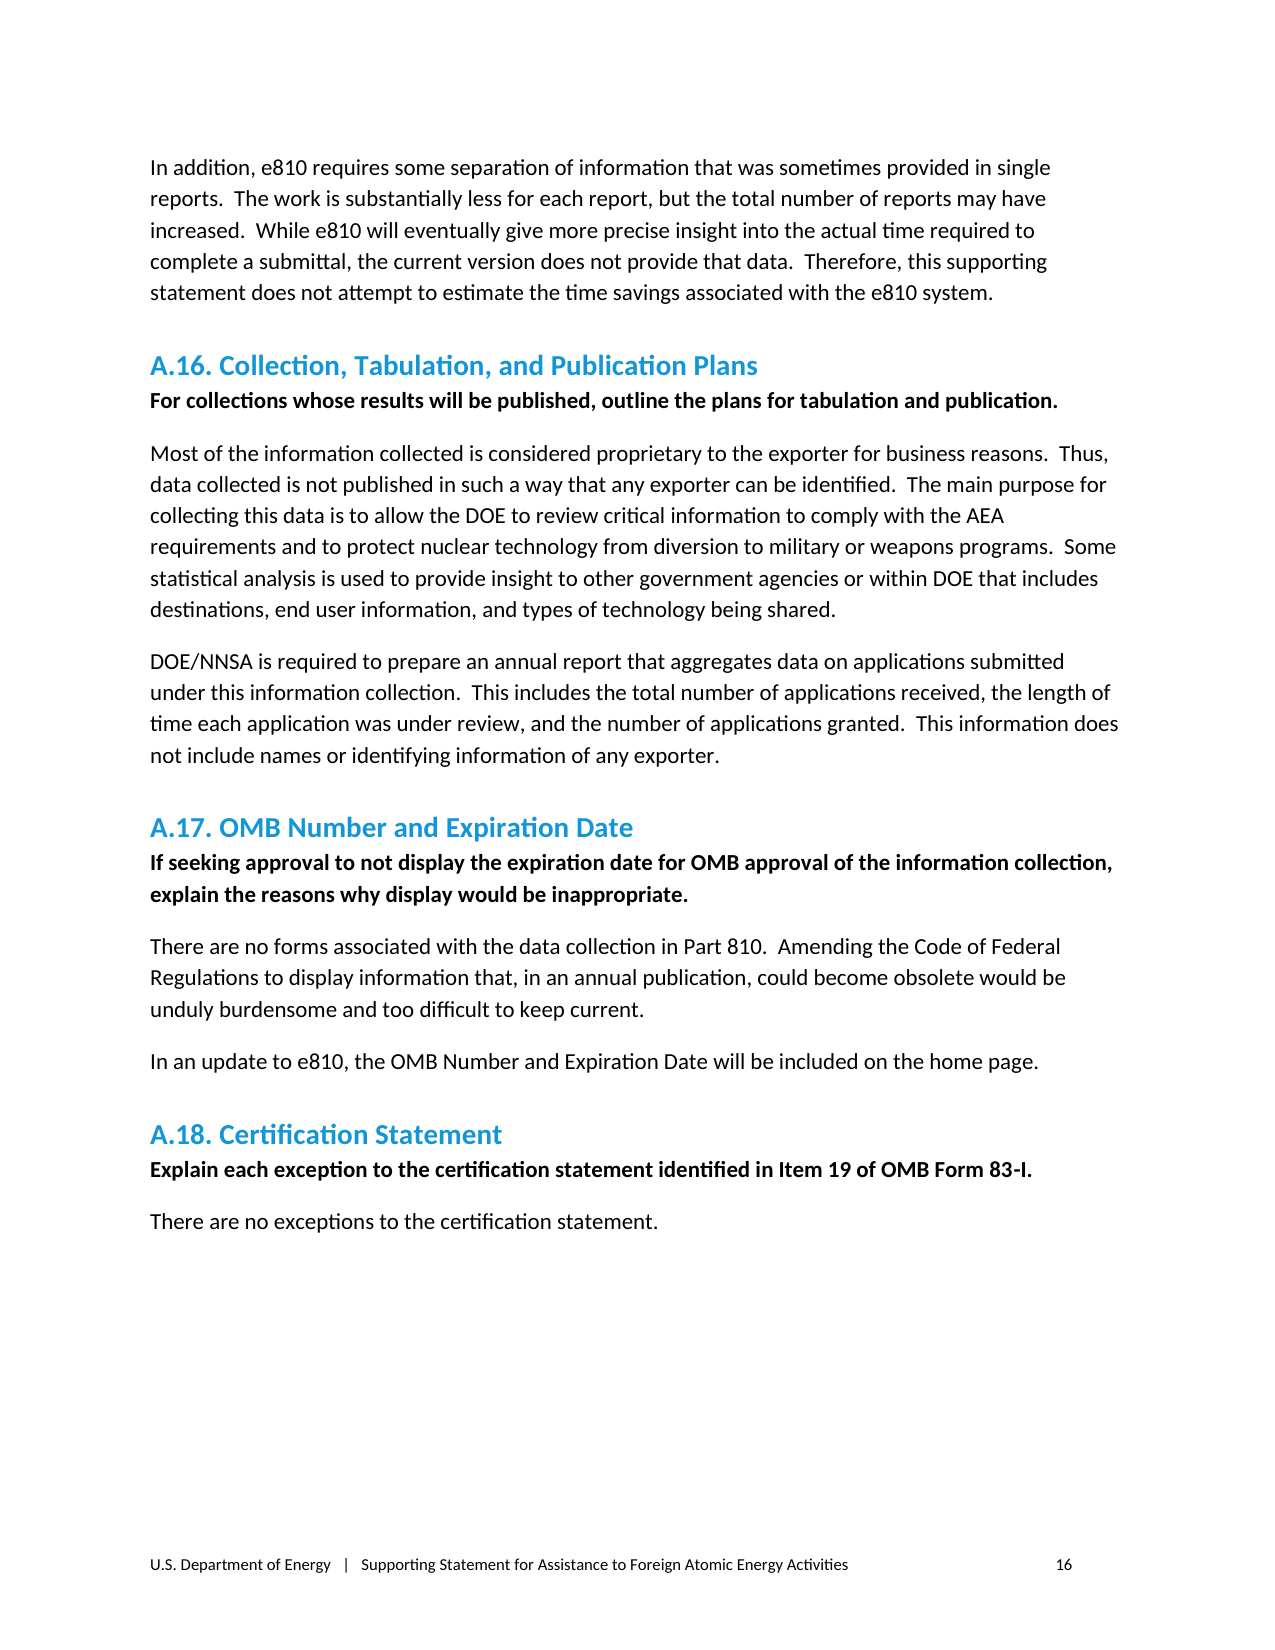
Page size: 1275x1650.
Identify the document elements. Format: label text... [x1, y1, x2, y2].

text DOE/NNSA is required to prepare an annual report that aggregates data on applications submitted under this information collection. This includes the total number of applications received, the length of time each application was under review, and the number of applications granted. This information does not include names or identifying information of any exporter. [150, 644, 1125, 769]
text In addition, e810 requires some separation of information that was sometimes provided in single reports. The work is substantially less for each report, but the total number of reports may have increased. While e810 will eventually give more precise insight into the actual time required to complete a submittal, the current version does not provide that data. Therefore, this supporting statement does not attempt to estimate the time savings associated with the e810 system. [150, 150, 1125, 306]
text Most of the information collected is considered proprietary to the exporter for business reasons. Thus, data collected is not published in such a way that any exporter can be identified. The main purpose for collecting this data is to allow the DOE to review critical information to comply with the AEA requirements and to protect nuclear technology from diversion to military or weapons programs. Some statistical analysis is used to provide insight to other government agencies or within DOE that includes destinations, end user information, and types of technology being shared. [150, 327, 1125, 623]
text There are no forms associated with the data collection in Part 810. Amending the Code of Federal Regulations to display information that, in an annual publication, could become obsolete would be unduly burdensome and too difficult to keep current. [150, 929, 1125, 1023]
text In an update to e810, the OMB Number and Expiration Date will be included on the home page. [150, 1044, 1125, 1075]
text There are no exceptions to the certification statement. [150, 1096, 1125, 1235]
